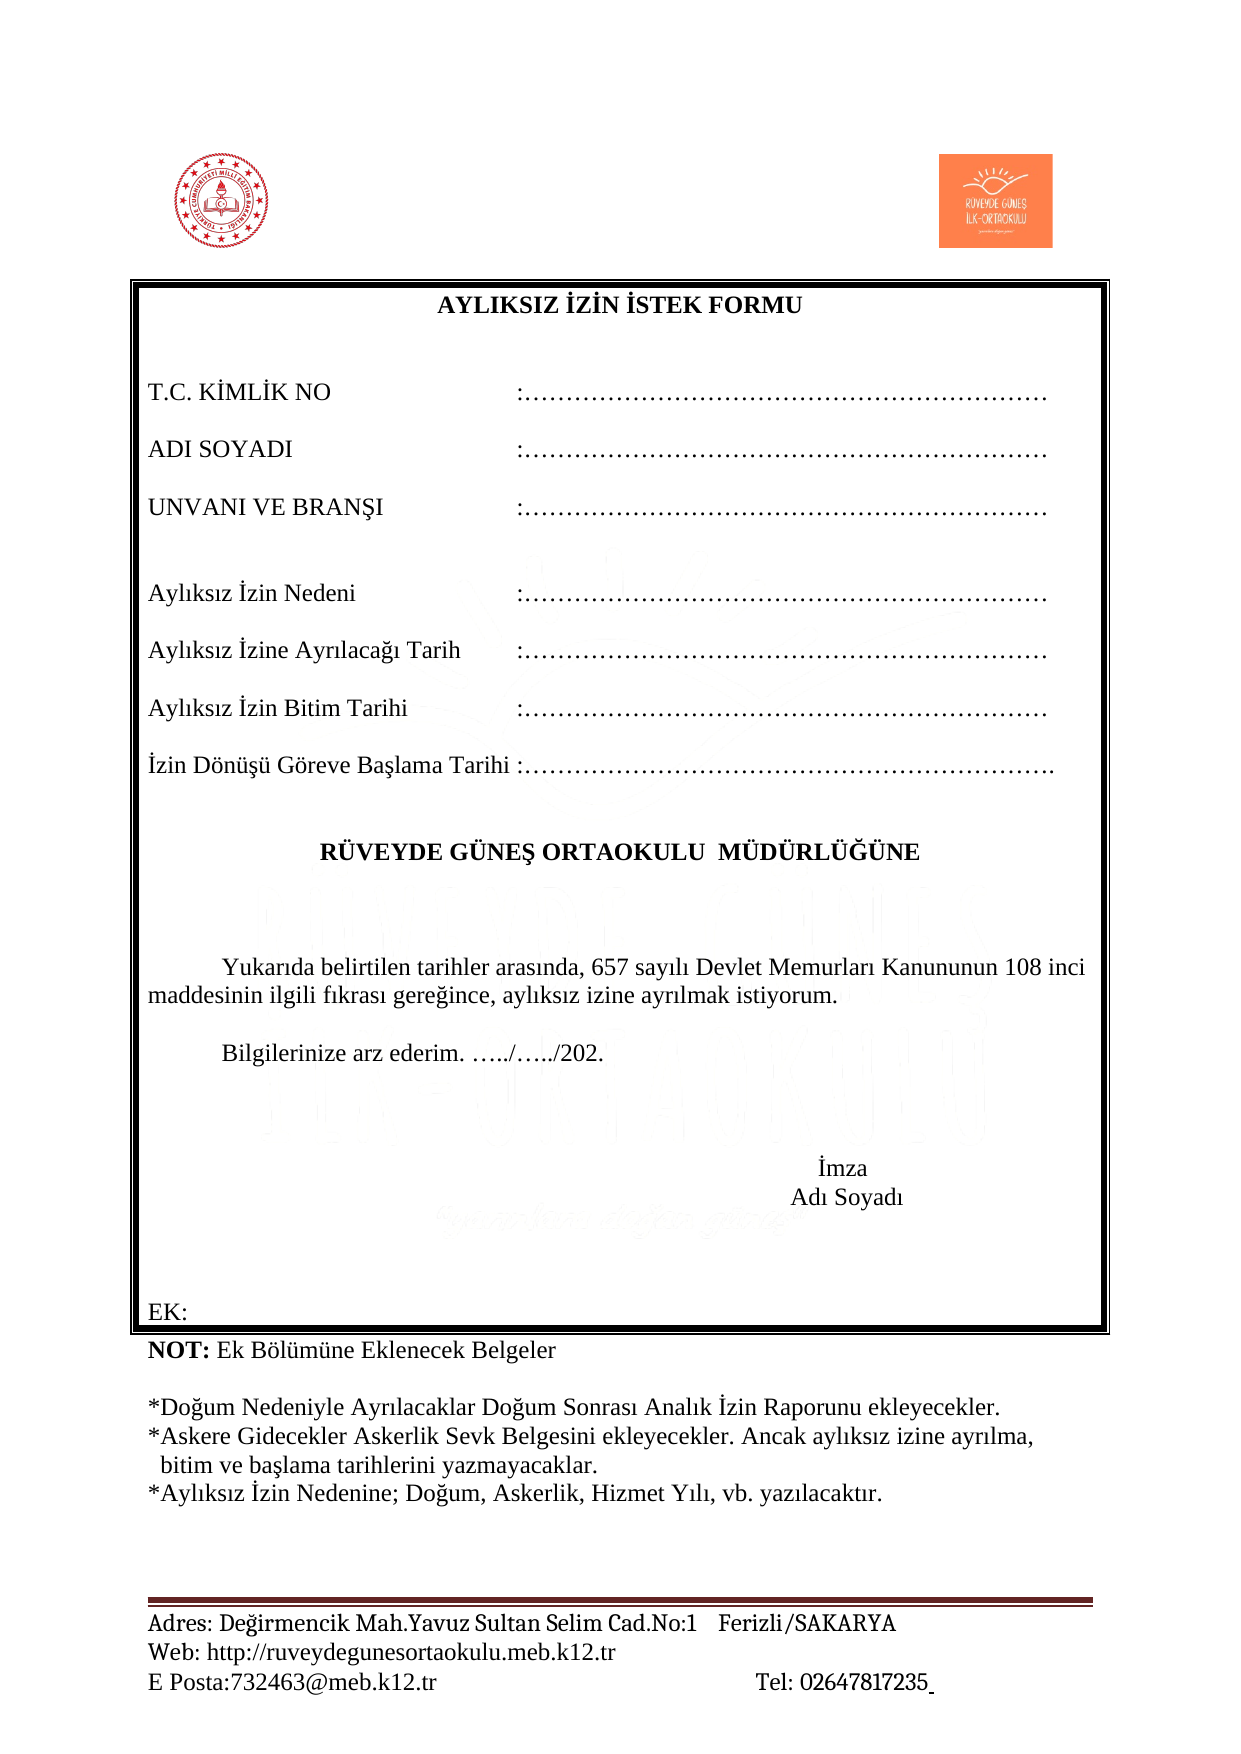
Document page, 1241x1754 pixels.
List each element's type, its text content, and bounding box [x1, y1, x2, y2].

text İzin Dönüşü Göreve Başlama Tarihi :………………………………………………………. [148, 750, 1093, 779]
text *Doğum Nedeniyle Ayrılacaklar Doğum Sonrası Analık İzin Raporunu ekleyecekler. [148, 1392, 1093, 1421]
text EK: [139, 1285, 1101, 1325]
text Yukarıda belirtilen tarihler arasında, 657 sayılı Devlet Memurları Kanununun 108 inci maddesinin ilgili fıkrası gereğince, aylıksız izine ayrılmak istiyorum. [148, 952, 1093, 1009]
text *Aylıksız İzin Nedenine; Doğum, Askerlik, Hizmet Yılı, vb. yazılacaktır. [148, 1478, 1093, 1507]
text *Askere Gidecekler Askerlik Sevk Belgesini ekleyecekler. Ancak aylıksız izine ayrılma, [148, 1421, 1093, 1450]
text Bilgilerinize arz ederim. …../…../202. [148, 1038, 1093, 1067]
text Aylıksız İzine Ayrılacağı Tarih :……………………………………………………… [148, 635, 1093, 664]
text T.C. KİMLİK NO :……………………………………………………… [148, 377, 1093, 405]
text AYLIKSIZ İZİN İSTEK FORMU [139, 288, 1101, 319]
text ADI SOYADI :……………………………………………………… [148, 434, 1093, 463]
text bitim ve başlama tarihlerini yazmayacaklar. [148, 1450, 1093, 1478]
picture [939, 154, 1053, 248]
text NOT: Ek Bölümüne Eklenecek Belgeler [148, 1335, 1093, 1363]
text İmza [148, 1153, 1093, 1182]
text Adı Soyadı [148, 1182, 1093, 1210]
text Aylıksız İzin Bitim Tarihi :……………………………………………………… [148, 693, 1093, 722]
text RÜVEYDE GÜNEŞ ORTAOKULU MÜDÜRLÜĞÜNE [148, 837, 1093, 865]
text UNVANI VE BRANŞI :……………………………………………………… [148, 492, 1093, 520]
picture [153, 147, 287, 254]
text Aylıksız İzin Nedeni :……………………………………………………… [148, 578, 1093, 607]
